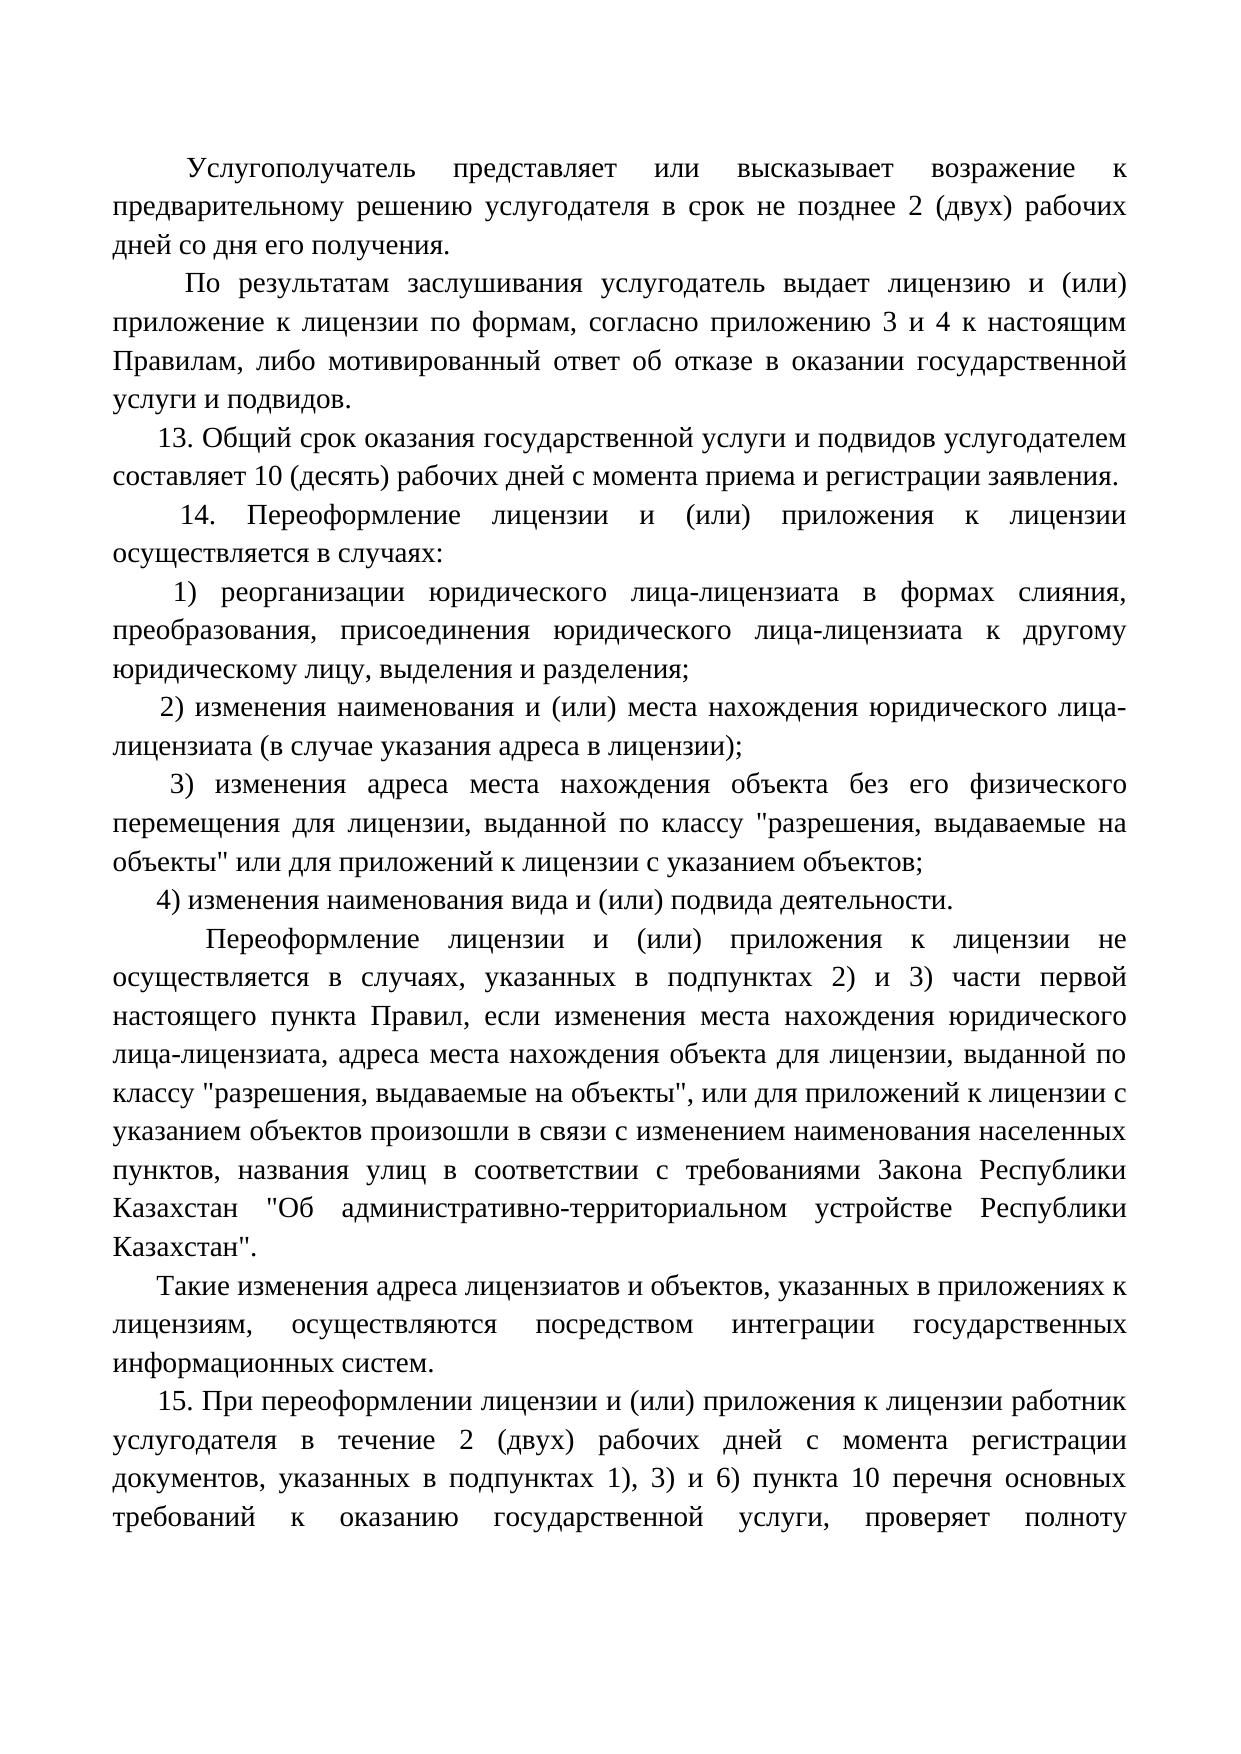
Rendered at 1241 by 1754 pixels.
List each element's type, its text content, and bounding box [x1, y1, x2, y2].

text 1) реорганизации юридического лица-лицензиата в формах слияния, преобразования, присоединения юридического лица-лицензиата к другому юридическому лицу, выделения и разделения; [112, 574, 1128, 684]
text 14. Переоформление лицензии и (или) приложения к лицензии осуществляется в случаях: [112, 497, 1128, 569]
text 4) изменения наименования вида и (или) подвида деятельности. [112, 882, 1128, 916]
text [112, 1383, 1128, 1532]
text По результатам заслушивания услугодатель выдает лицензию и (или) приложение к лицензии по формам, согласно приложению 3 и 4 к настоящим Правилам, либо мотивированный ответ об отказе в оказании государственной услуги и подвидов. [112, 266, 1128, 415]
text Переоформление лицензии и (или) приложения к лицензии не осуществляется в случаях, указанных в подпунктах 2) и 3) части первой настоящего пункта Правил, если изменения места нахождения юридического лица-лицензиата, адреса места нахождения объекта для лицензии, выданной по классу "разрешения, выдаваемые на объекты", или для приложений к лицензии с указанием объектов произошли в связи с изменением наименования населенных пунктов, названия улиц в соответствии с требованиями Закона Республики Казахстан "Об административно-территориальном устройстве Республики Казахстан". [112, 921, 1128, 1263]
text 13. Общий срок оказания государственной услуги и подвидов услугодателем составляет 10 (десять) рабочих дней с момента приема и регистрации заявления. [112, 420, 1128, 492]
text Такие изменения адреса лицензиатов и объектов, указанных в приложениях к лицензиям, осуществляются посредством интеграции государственных информационных систем. [112, 1268, 1128, 1378]
text 2) изменения наименования и (или) места нахождения юридического лица-лицензиата (в случае указания адреса в лицензии); [112, 689, 1128, 762]
text 3) изменения адреса места нахождения объекта без его физического перемещения для лицензии, выданной по классу "разрешения, выдаваемые на объекты" или для приложений к лицензии с указанием объектов; [112, 767, 1128, 877]
text Услугополучатель представляет или высказывает возражение к предварительному решению услугодателя в срок не позднее 2 (двух) рабочих дней со дня его получения. [112, 150, 1128, 261]
